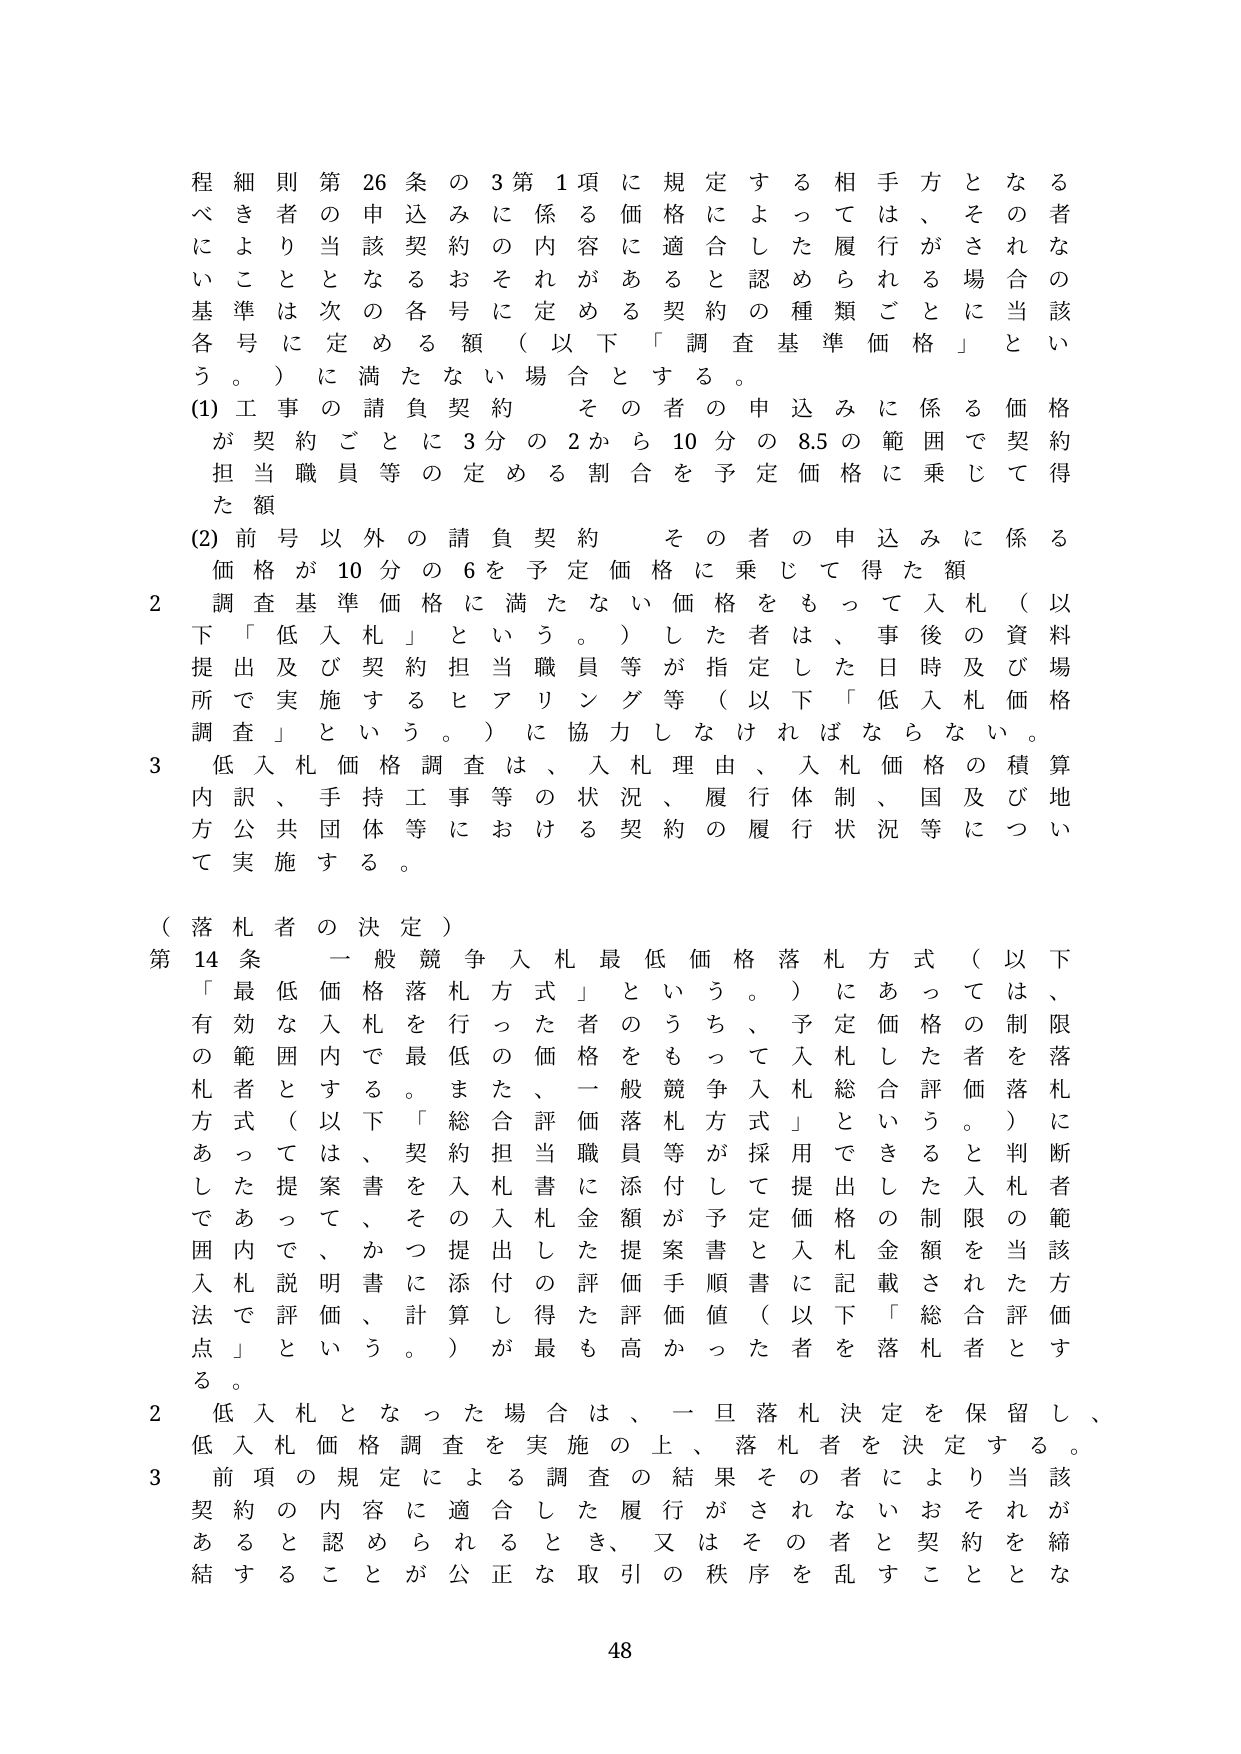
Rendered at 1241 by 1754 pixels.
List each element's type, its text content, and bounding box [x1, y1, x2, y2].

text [149, 164, 1091, 391]
text (2) 前号以外の請負契約 その者の申込みに係る価格が10分の6を予定価格に乗じて得た額 [170, 521, 1091, 585]
text 2 調査基準価格に満たない価格をもって入札（以下「低入札」という。）した者は、事後の資料提出及び契約担当職員等が指定した日時及び場所で実施するヒアリング等（以下「低入札価格調査」という。）に協力しなければならない。 [149, 585, 1091, 747]
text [149, 1460, 1091, 1590]
text 3 低入札価格調査は、入札理由、入札価格の積算内訳、手持工事等の状況、履行体制、国及び地方公共団体等における契約の履行状況等について実施する。 [149, 747, 1091, 877]
text 第14条 一般競争入札最低価格落札方式（以下「最低価格落札方式」という。）にあっては、有効な入札を行った者のうち、予定価格の制限の範囲内で最低の価格をもって入札した者を落札者とする。また、一般競争入札総合評価落札方式（以下「総合評価落札方式」という。）にあっては、契約担当職員等が採用できると判断した提案書を入札書に添付して提出した入札者であって、その入札金額が予定価格の制限の範囲内で、かつ提出した提案書と入札金額を当該入札説明書に添付の評価手順書に記載された方法で評価、計算し得た評価値（以下「総合評価点」という。）が最も高かった者を落札者とする。 [149, 942, 1091, 1395]
text (1) 工事の請負契約 その者の申込みに係る価格が契約ごとに3分の2から10分の8.5の範囲で契約担当職員等の定める割合を予定価格に乗じて得た額 [170, 391, 1091, 521]
text 2 低入札となった場合は、一旦落札決定を保留し、低入札価格調査を実施の上、落札者を決定する。 [149, 1395, 1091, 1460]
text （落札者の決定） [149, 909, 1091, 942]
